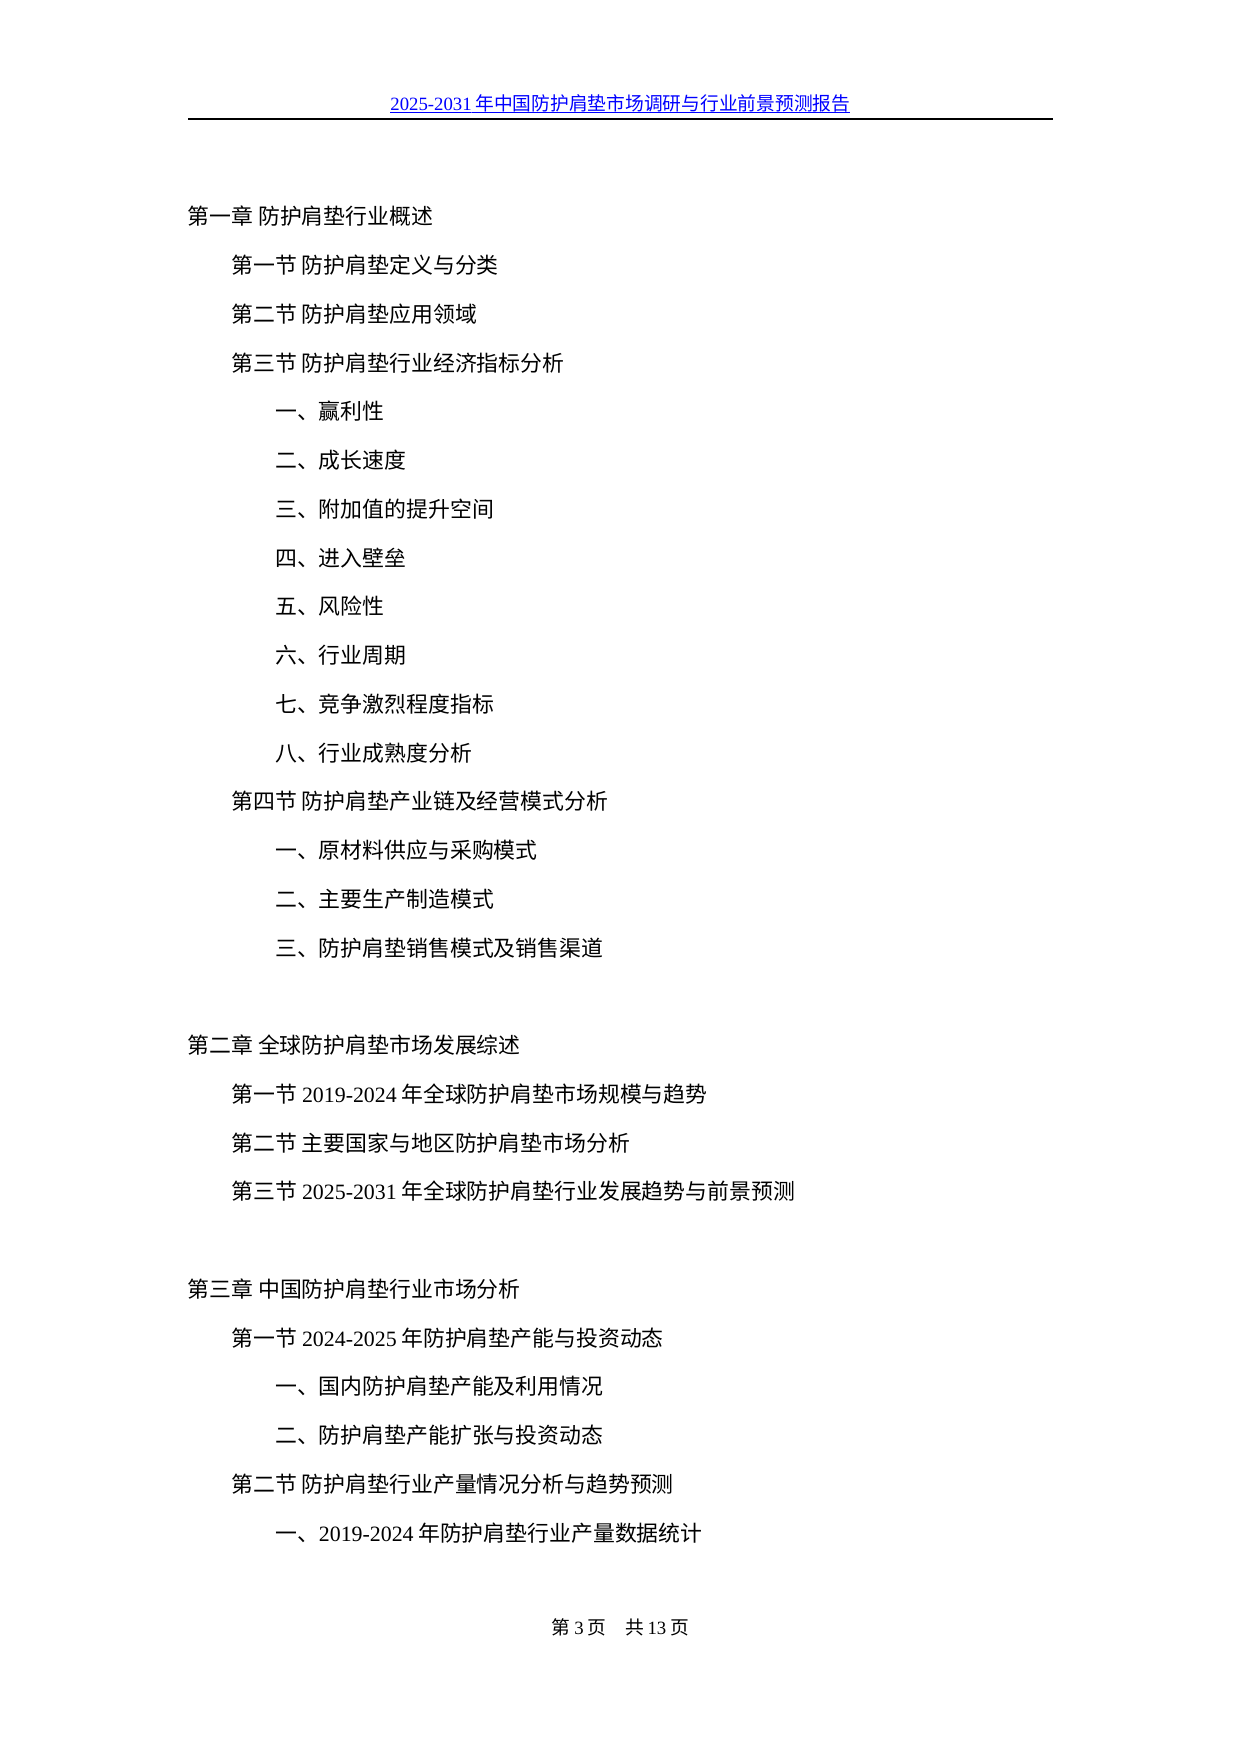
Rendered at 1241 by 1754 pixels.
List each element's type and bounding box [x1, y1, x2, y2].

text [187, 150, 1053, 1548]
